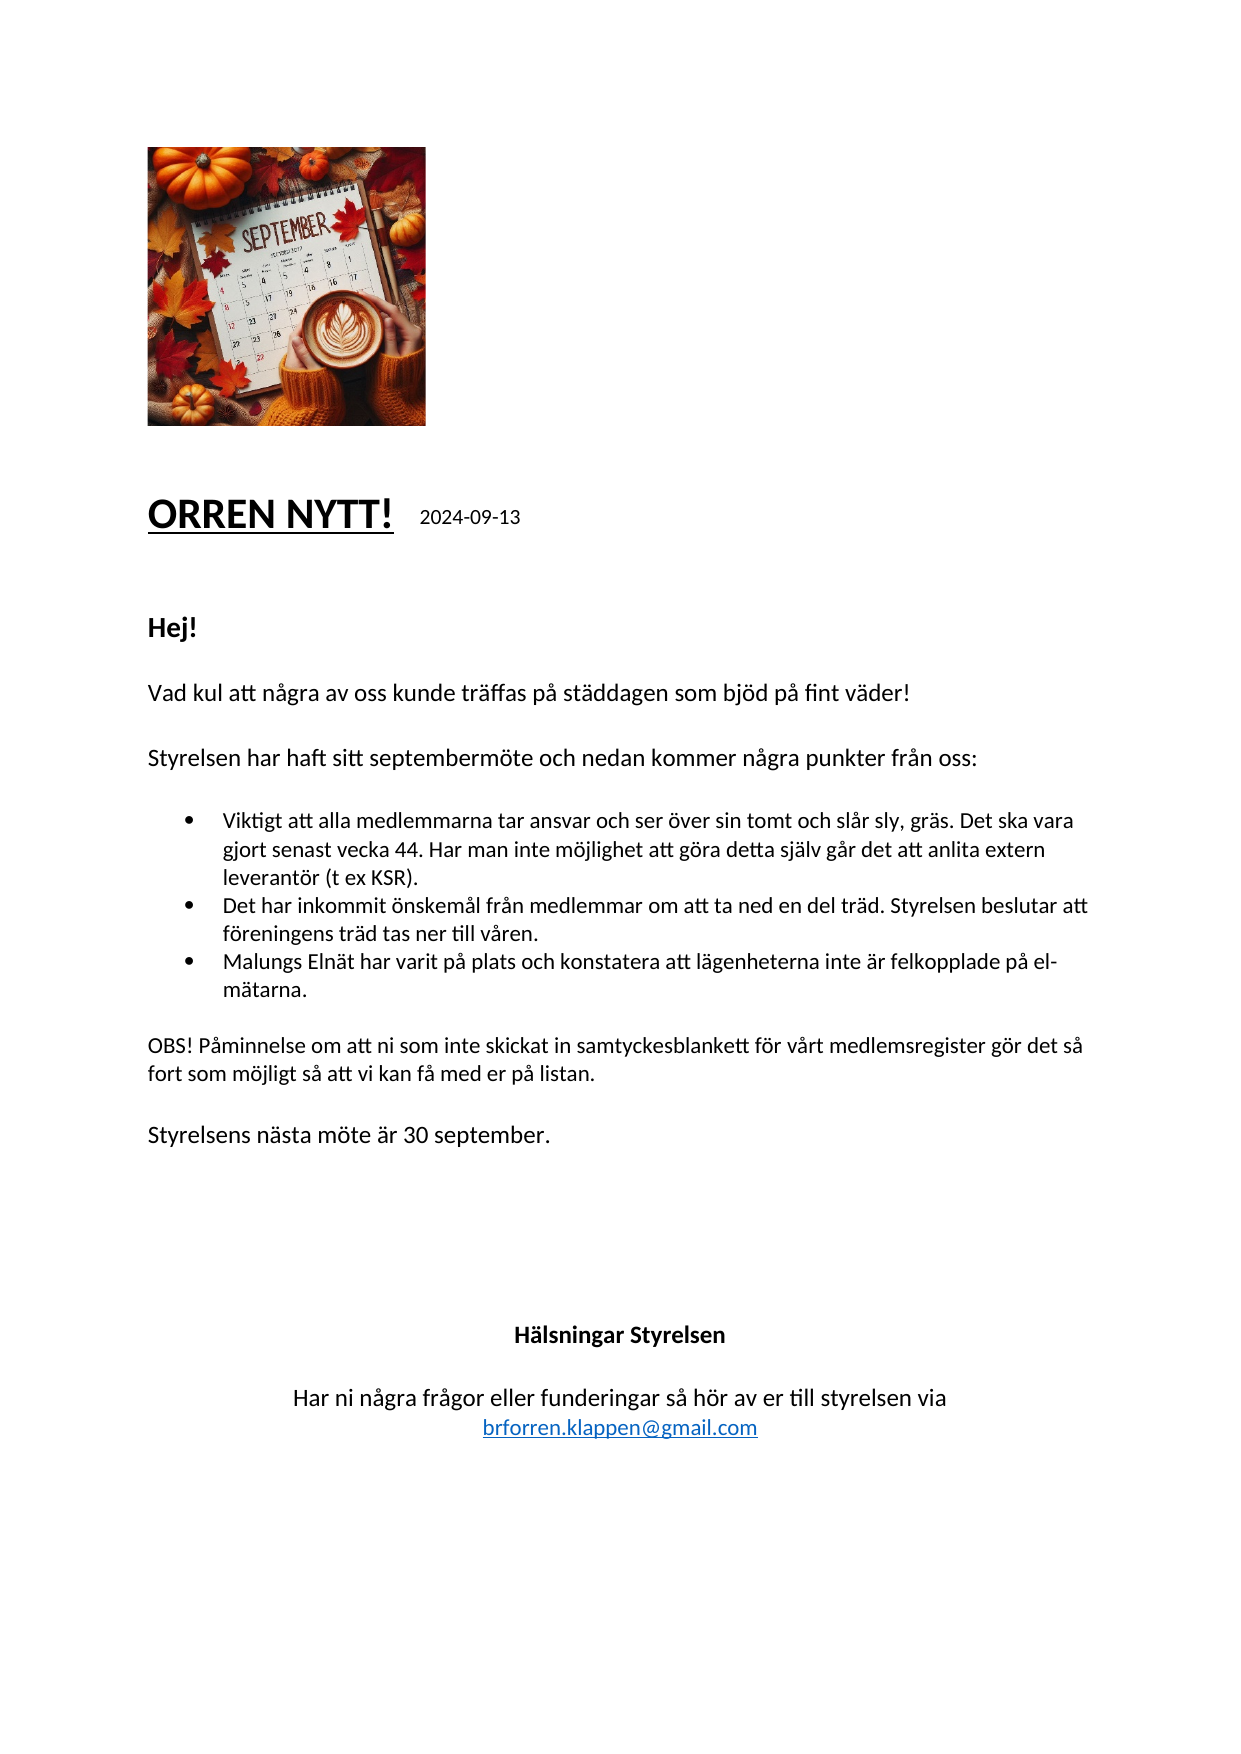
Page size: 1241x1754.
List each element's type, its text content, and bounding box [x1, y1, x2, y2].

text Hälsningar Styrelsen [148, 1319, 1093, 1350]
text Styrelsen har haft sitt septembermöte och nedan kommer några punkter från oss: [148, 742, 1093, 773]
text ORREN NYTT! 2024-09-13 [148, 448, 1093, 539]
list Det har inkommit önskemål från medlemmar om att ta ned en del träd. Styrelsen beslutar att föreningens träd tas ner till våren. [185, 891, 1093, 947]
text Har ni några frågor eller funderingar så hör av er till styrelsen via [148, 1382, 1093, 1413]
text OBS! Påminnelse om att ni som inte skickat in samtyckesblankett för vårt medlemsregister gör det så fort som möjligt så att vi kan få med er på listan. [148, 1031, 1093, 1087]
text Styrelsens nästa möte är 30 september. [148, 1119, 1093, 1150]
text brforren.klappen@gmail.com [148, 1413, 1093, 1441]
text Hej! [148, 609, 1093, 645]
text Vad kul att några av oss kunde träffas på städdagen som bjöd på fint väder! [148, 677, 1093, 708]
list Malungs Elnät har varit på plats och konstatera att lägenheterna inte är felkopplade på el-mätarna. [185, 947, 1093, 1003]
list Viktigt att alla medlemmarna tar ansvar och ser över sin tomt och slår sly, gräs. Det ska vara gjort senast vecka 44. Har man inte möjlighet att göra detta själv går det att anlita extern leverantör (t ex KSR). [185, 807, 1093, 891]
picture [147, 147, 426, 426]
